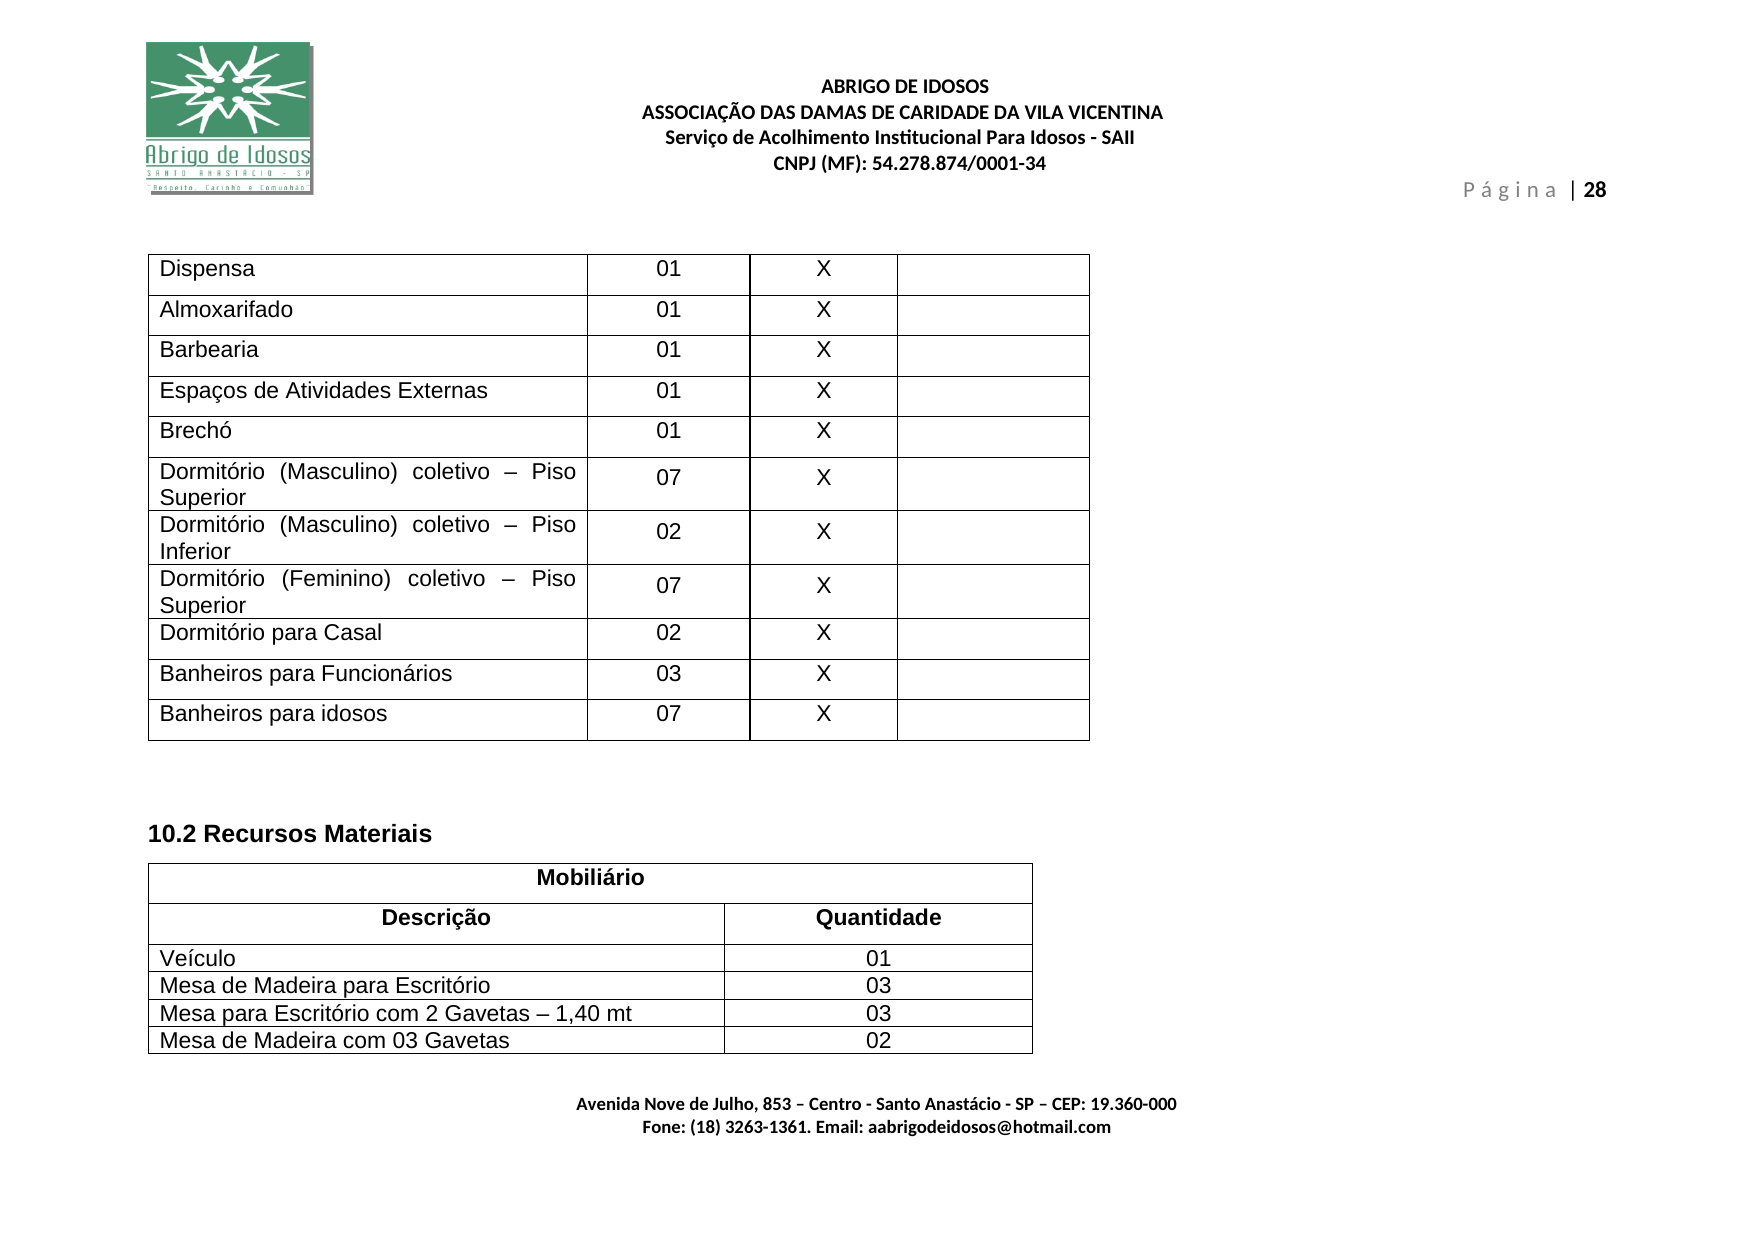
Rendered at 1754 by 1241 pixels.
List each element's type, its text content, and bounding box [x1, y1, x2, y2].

table_cell X [751, 255, 897, 294]
table_cell [898, 417, 1089, 457]
table_cell Descrição [149, 904, 724, 944]
table_cell 03 [725, 972, 1032, 998]
table_cell Quantidade [725, 904, 1032, 944]
table_cell X [751, 565, 897, 618]
table_cell Dormitório (Masculino) coletivo – Piso Superior [149, 458, 587, 510]
table_cell X [751, 700, 897, 739]
table_cell Mesa de Madeira com 03 Gavetas [149, 1027, 724, 1053]
table_cell [898, 511, 1089, 564]
table_cell Brechó [149, 417, 587, 457]
table_cell X [751, 417, 897, 457]
table_header Mobiliário [149, 864, 1032, 903]
table_cell 01 [588, 417, 749, 457]
table_cell 07 [588, 700, 749, 739]
table_cell X [751, 296, 897, 335]
table_cell 03 [725, 1000, 1032, 1026]
table_cell [898, 700, 1089, 739]
table_cell Dormitório (Feminino) coletivo – Piso Superior [149, 565, 587, 618]
table_cell X [751, 336, 897, 376]
table_cell X [751, 619, 897, 658]
table_cell 01 [588, 296, 749, 335]
table_cell Dispensa [149, 255, 587, 294]
table_cell [898, 296, 1089, 335]
picture [146, 42, 310, 191]
table_cell Barbearia [149, 336, 587, 376]
table_cell Dormitório (Masculino) coletivo – Piso Inferior [149, 511, 587, 564]
table_cell [898, 377, 1089, 416]
table_cell 01 [588, 336, 749, 376]
table_cell Dormitório para Casal [149, 619, 587, 658]
table_cell Mesa de Madeira para Escritório [149, 972, 724, 998]
table_cell [898, 660, 1089, 699]
table_cell Almoxarifado [149, 296, 587, 335]
table_cell X [751, 660, 897, 699]
table_cell X [751, 511, 897, 564]
text 10.2 Recursos Materiais [148, 819, 1606, 848]
table_cell 07 [588, 458, 749, 510]
table_cell 01 [588, 377, 749, 416]
table_cell 07 [588, 565, 749, 618]
table_cell [898, 458, 1089, 510]
table_cell 02 [588, 511, 749, 564]
table_cell Espaços de Atividades Externas [149, 377, 587, 416]
table_cell Banheiros para Funcionários [149, 660, 587, 699]
table_cell Mesa para Escritório com 2 Gavetas – 1,40 mt [149, 1000, 724, 1026]
table_cell Veículo [149, 945, 724, 971]
table_cell [898, 255, 1089, 294]
table_cell 01 [588, 255, 749, 294]
table_cell 02 [725, 1027, 1032, 1053]
table_cell 03 [588, 660, 749, 699]
table_cell [898, 336, 1089, 376]
table_cell 01 [725, 945, 1032, 971]
table_cell Banheiros para idosos [149, 700, 587, 739]
table_cell [898, 619, 1089, 658]
table_cell [898, 565, 1089, 618]
table_cell 02 [588, 619, 749, 658]
table_cell X [751, 377, 897, 416]
table_cell X [751, 458, 897, 510]
